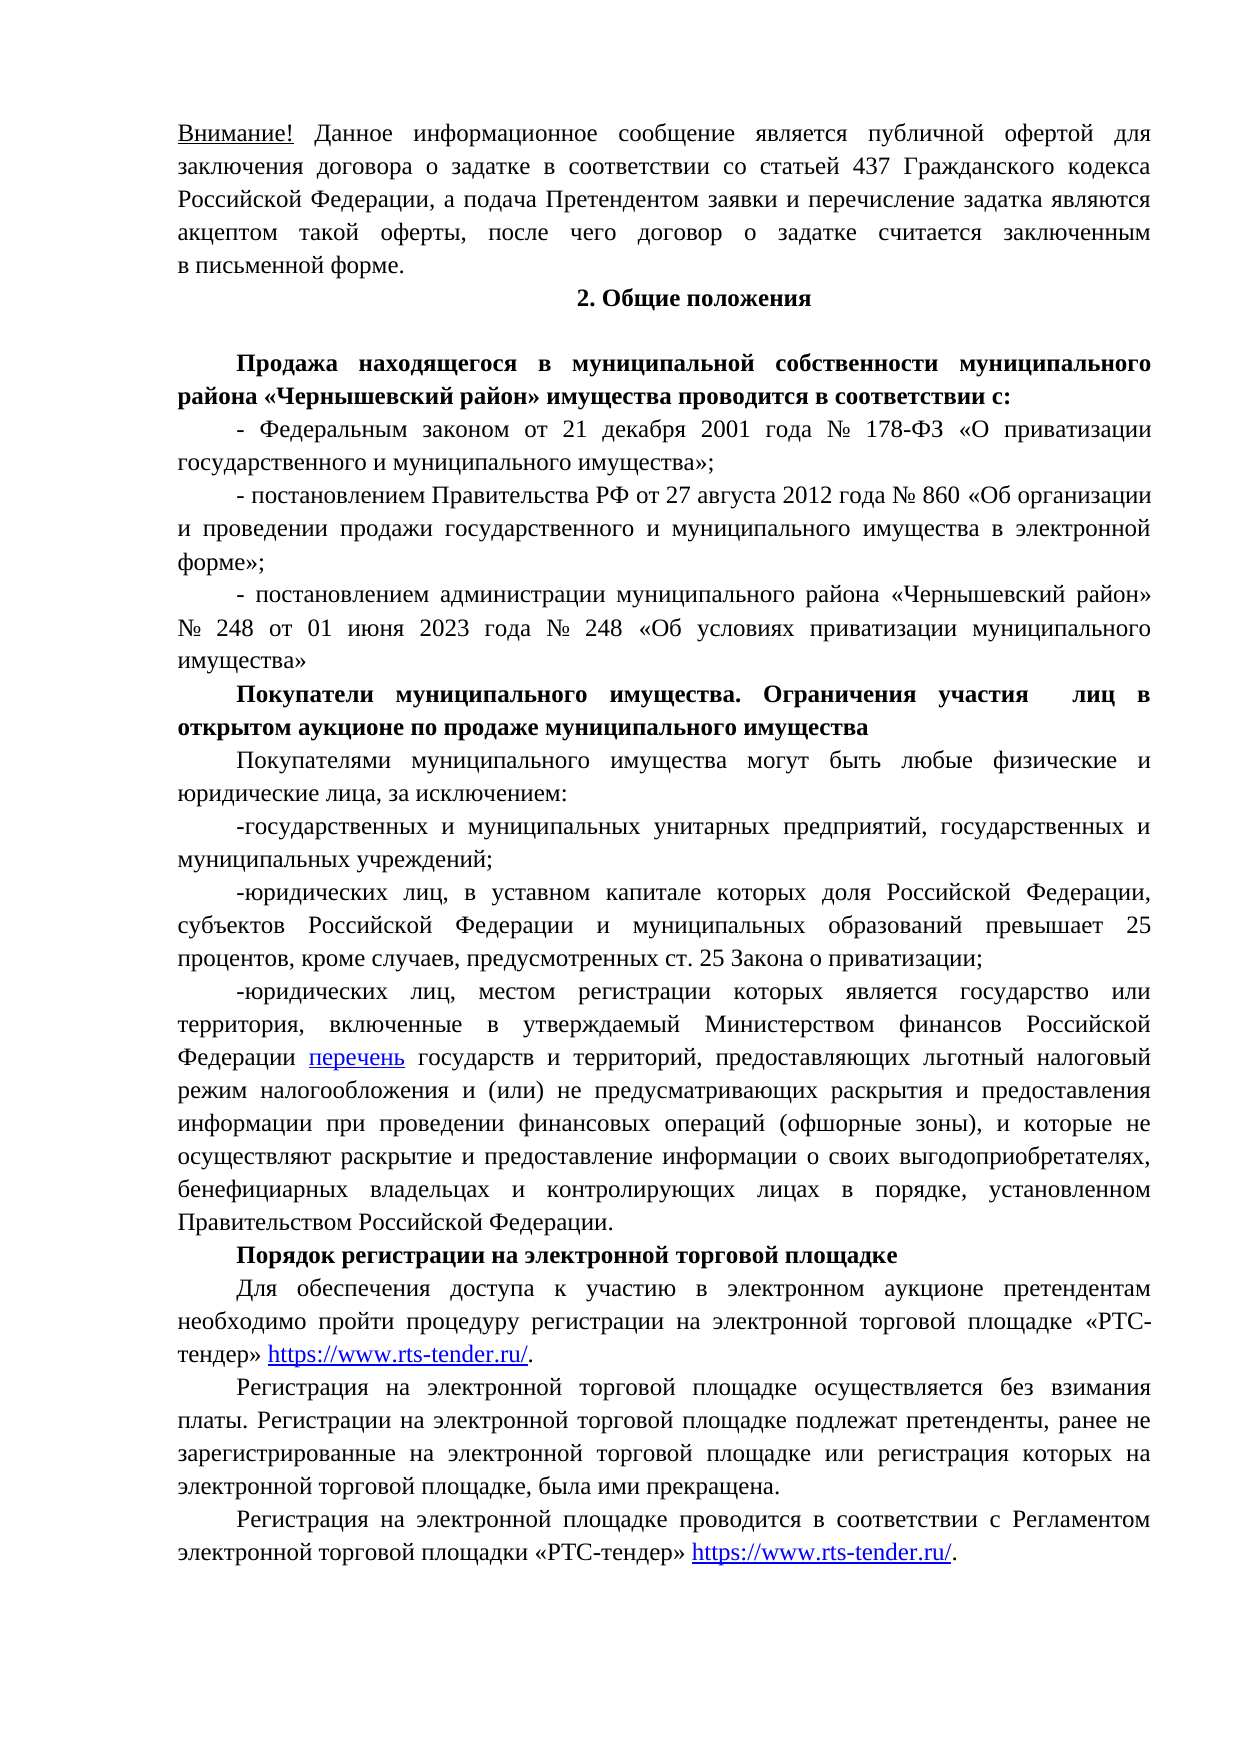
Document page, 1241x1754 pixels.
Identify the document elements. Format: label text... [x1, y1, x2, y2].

text Регистрация на электронной торговой площадке осуществляется без взимания платы. Регистрации на электронной торговой площадке подлежат претенденты, ранее не зарегистрированные на электронной торговой площадке или регистрация которых на электронной торговой площадке, была ими прекращена. [177, 1372, 1152, 1500]
text -государственных и муниципальных унитарных предприятий, государственных и муниципальных учреждений; [177, 811, 1152, 872]
text Внимание! Данное информационное сообщение является публичной офертой для заключения договора о задатке в соответствии со статьей 437 Гражданского кодекса Российской Федерации, а подача Претендентом заявки и перечисление задатка являются акцептом такой оферты, после чего договор о задатке считается заключенным в письменной форме. [177, 118, 1152, 279]
text Порядок регистрации на электронной торговой площадке [177, 1240, 1152, 1269]
text - постановлением администрации муниципального района «Чернышевский район» № 248 от 01 июня 2023 года № 248 «Об условиях приватизации муниципального имущества» [177, 579, 1152, 674]
text - постановлением Правительства РФ от 27 августа 2012 года № 860 «Об организации и проведении продажи государственного и муниципального имущества в электронной форме»; [177, 481, 1152, 575]
text Покупателями муниципального имущества могут быть любые физические и юридические лица, за исключением: [177, 745, 1152, 806]
text -юридических лиц, в уставном капитале которых доля Российской Федерации, субъектов Российской Федерации и муниципальных образований превышает 25 процентов, кроме случаев, предусмотренных ст. 25 Закона о приватизации; [177, 877, 1152, 972]
text -юридических лиц, местом регистрации которых является государство или территория, включенные в утверждаемый Министерством финансов Российской Федерации перечень государств и территорий, предоставляющих льготный налоговый режим налогообложения и (или) не предусматривающих раскрытия и предоставления информации при проведении финансовых операций (офшорные зоны), и которые не осуществляют раскрытие и предоставление информации о своих выгодоприобретателях, бенефициарных владельцах и контролирующих лицах в порядке, установленном Правительством Российской Федерации. [177, 976, 1152, 1236]
text 2. Общие положения [177, 283, 1152, 312]
text Покупатели муниципального имущества. Ограничения участия лиц в открытом аукционе по продаже муниципального имущества [177, 679, 1152, 740]
text Регистрация на электронной площадке проводится в соответствии с Регламентом электронной торговой площадки «РТС-тендер» https://www.rts-tender.ru/. [177, 1504, 1152, 1566]
text Для обеспечения доступа к участию в электронном аукционе претендентам необходимо пройти процедуру регистрации на электронной торговой площадке «РТС-тендер» https://www.rts-tender.ru/. [177, 1273, 1152, 1368]
text Продажа находящегося в муниципальной собственности муниципального района «Чернышевский район» имущества проводится в соответствии с: [177, 348, 1152, 410]
text - Федеральным законом от 21 декабря 2001 года № 178-ФЗ «О приватизации государственного и муниципального имущества»; [177, 414, 1152, 476]
